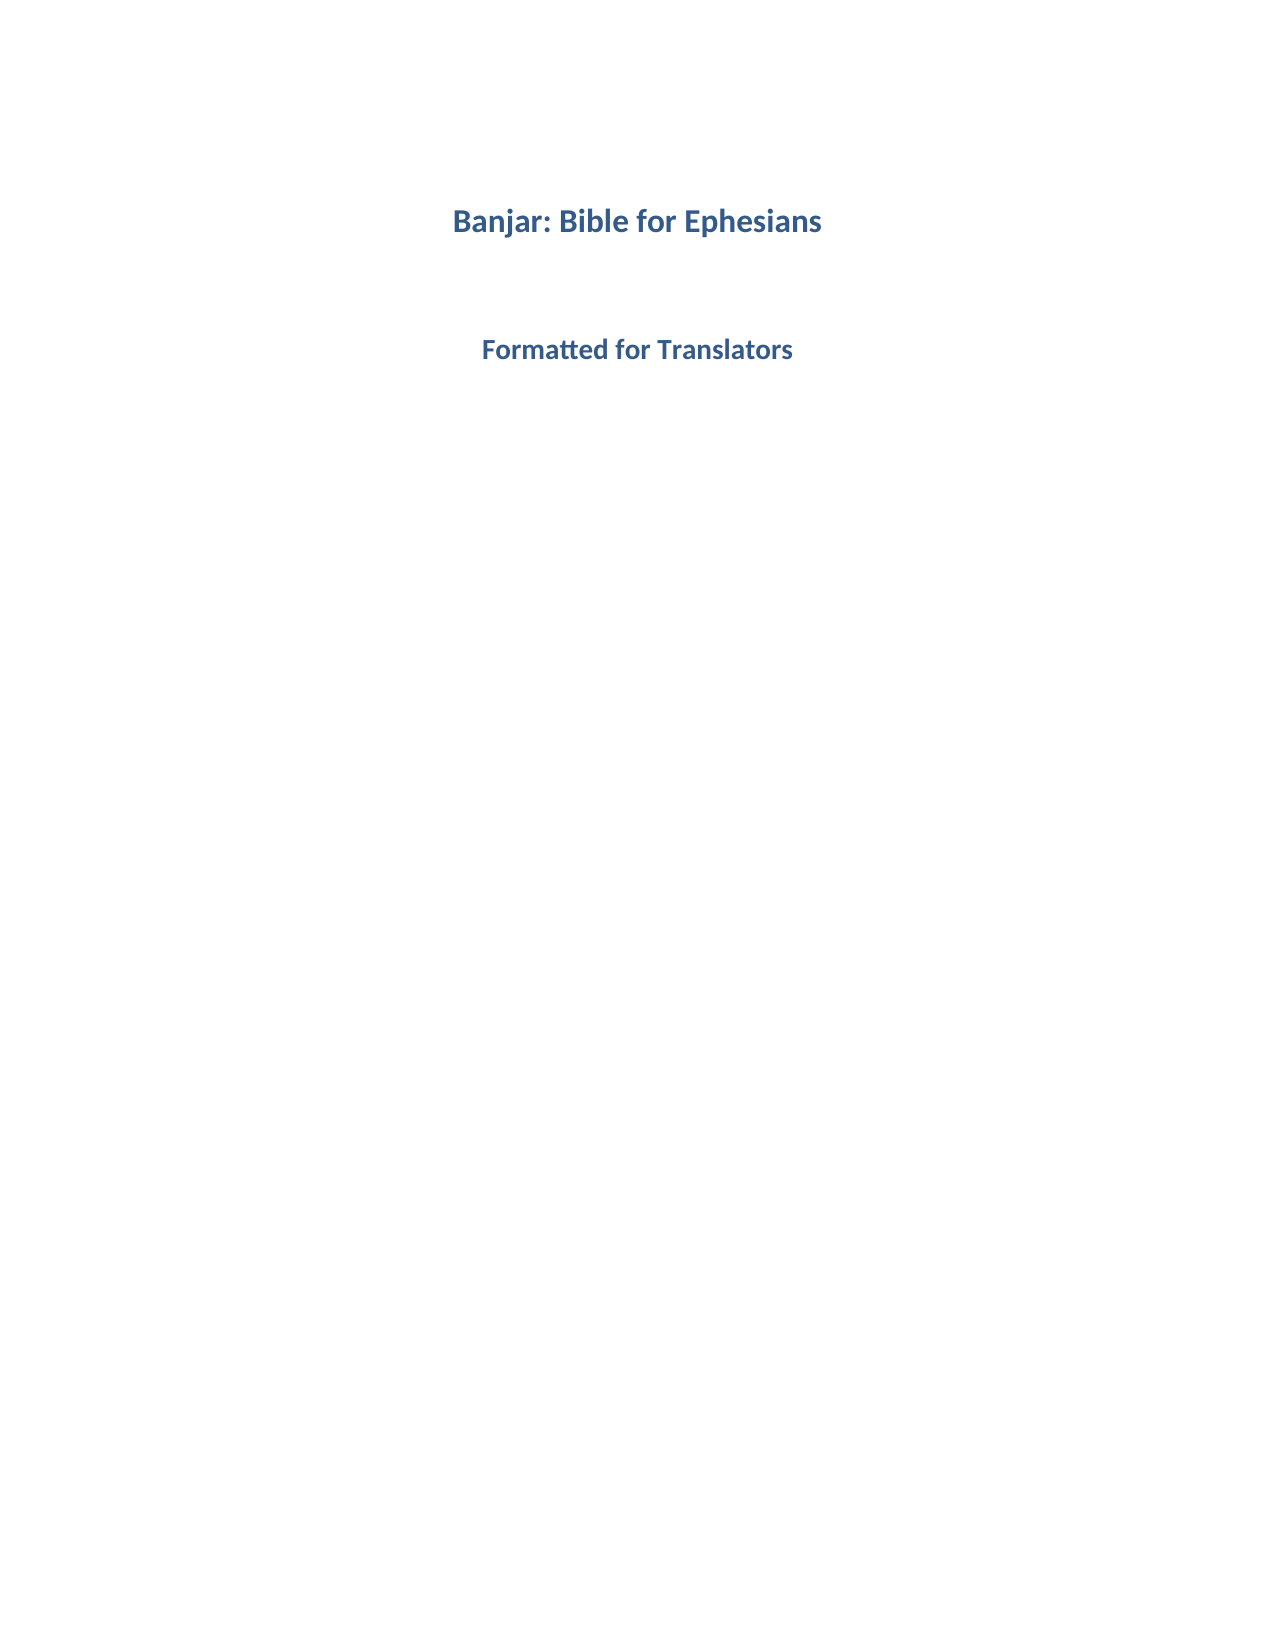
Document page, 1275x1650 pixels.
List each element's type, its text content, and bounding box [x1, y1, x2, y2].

title Banjar: Bible for Ephesians [150, 200, 1125, 241]
subtitle Formatted for Translators [150, 331, 1125, 367]
